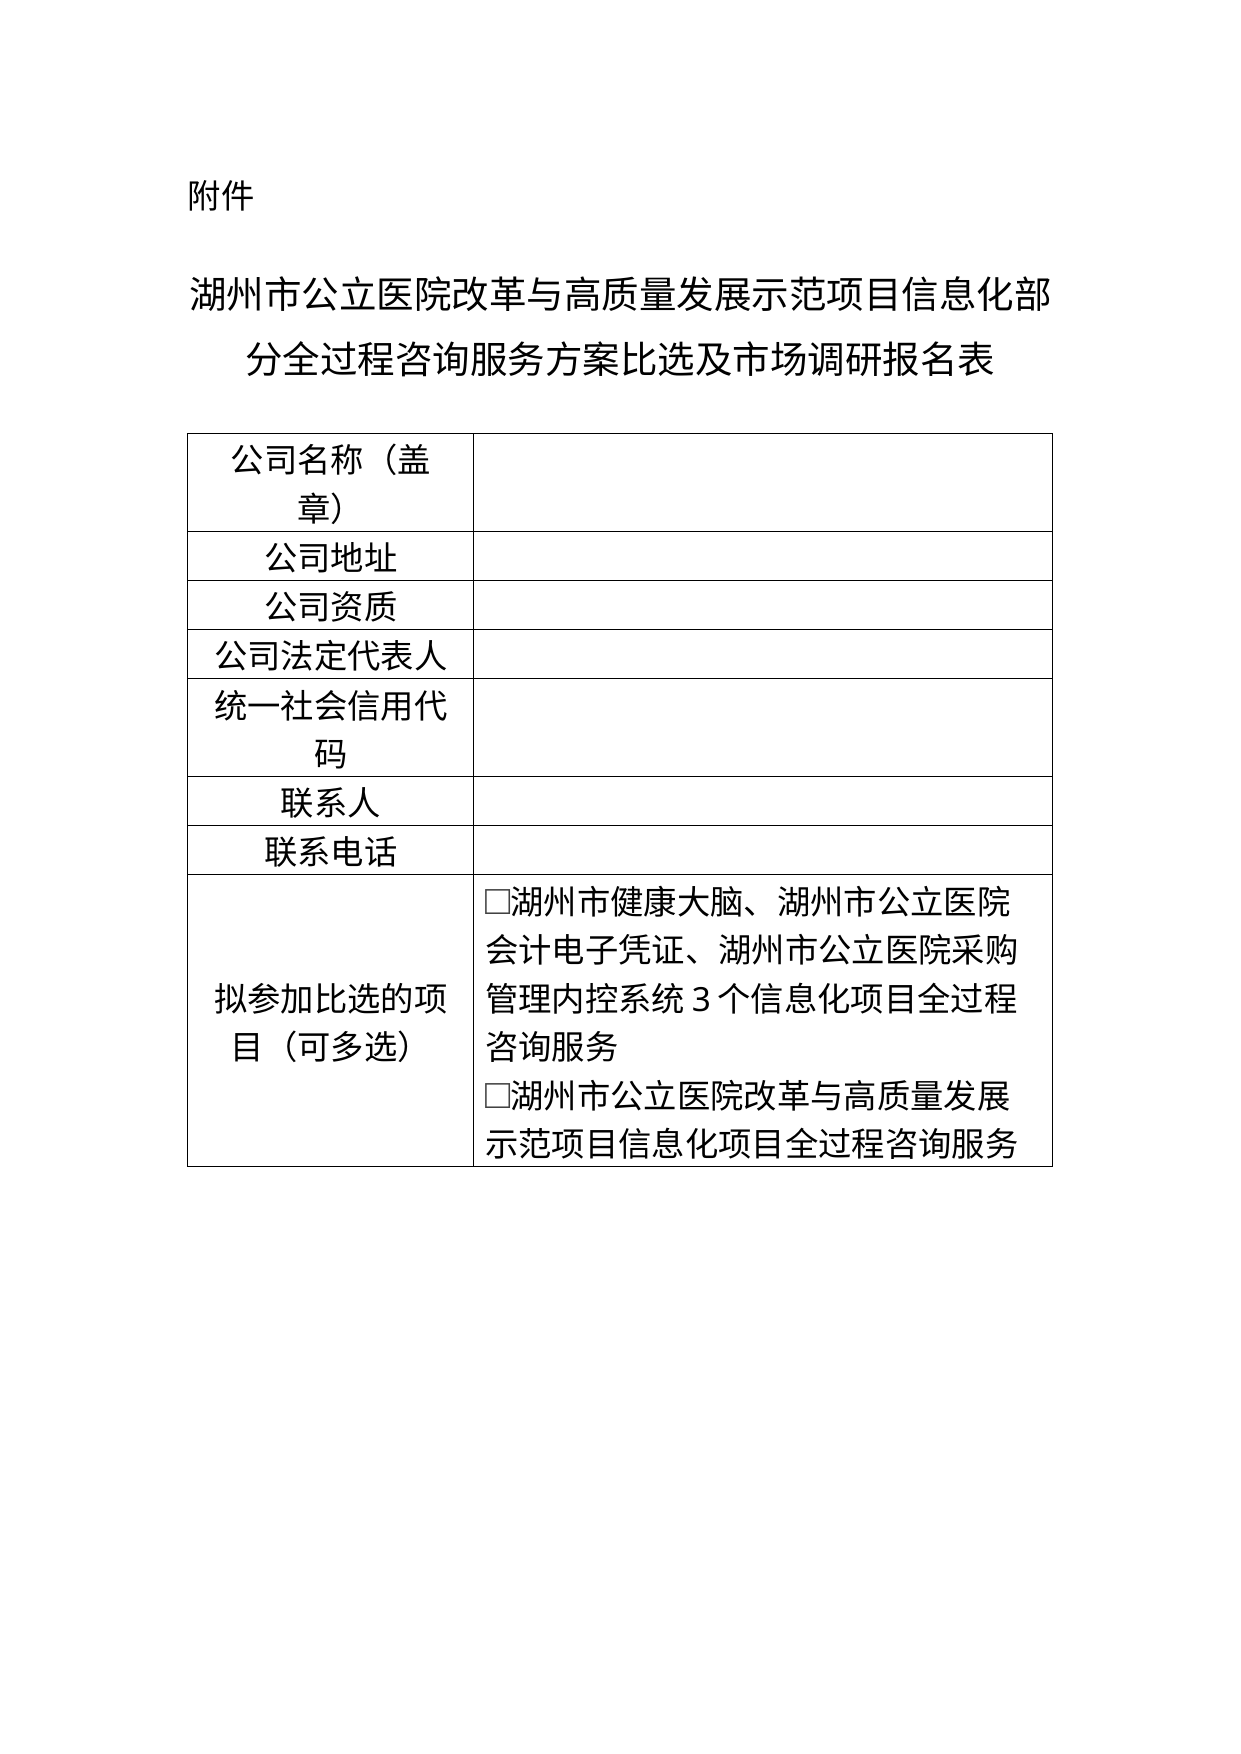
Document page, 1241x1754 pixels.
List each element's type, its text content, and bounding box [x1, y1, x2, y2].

table_header [474, 434, 1052, 531]
text 附件 [187, 162, 1053, 227]
table_cell 公司法定代表人 [188, 630, 473, 678]
table_cell [474, 826, 1052, 874]
table_cell 拟参加比选的项目（可多选） [188, 875, 473, 1166]
table_cell [474, 581, 1052, 629]
table_cell 公司地址 [188, 532, 473, 580]
table_cell □湖州市健康大脑、湖州市公立医院会计电子凭证、湖州市公立医院采购管理内控系统3个信息化项目全过程咨询服务 □湖州市公立医院改革与高质量发展示范项目信息化项目全过程咨询服务 [474, 875, 1052, 1166]
table_cell [474, 630, 1052, 678]
text 湖州市公立医院改革与高质量发展示范项目信息化部分全过程咨询服务方案比选及市场调研报名表 [187, 259, 1053, 389]
table_header 公司名称（盖章） [188, 434, 473, 531]
table_cell 公司资质 [188, 581, 473, 629]
table_cell [474, 532, 1052, 580]
table_cell 联系人 [188, 777, 473, 825]
table_cell 统一社会信用代码 [188, 679, 473, 776]
table_cell [474, 679, 1052, 776]
table_cell 联系电话 [188, 826, 473, 874]
table_cell [474, 777, 1052, 825]
